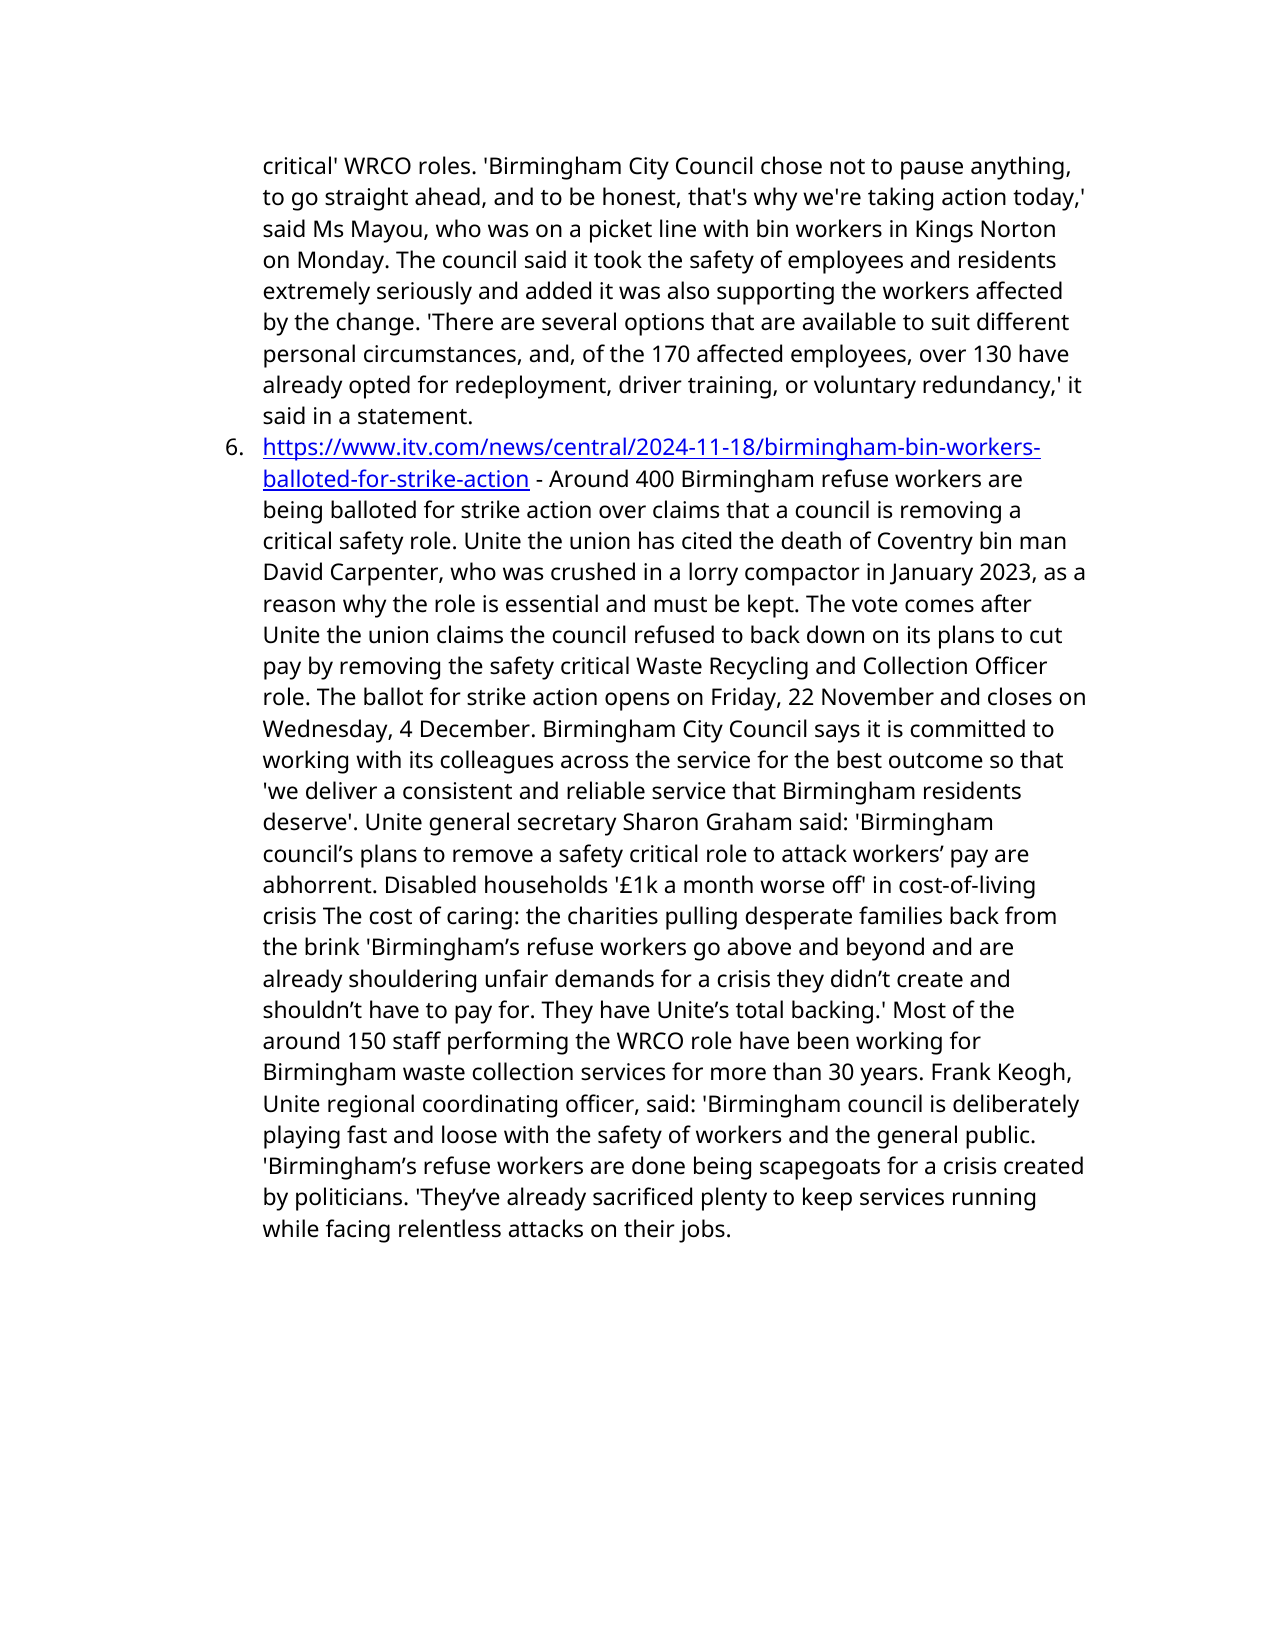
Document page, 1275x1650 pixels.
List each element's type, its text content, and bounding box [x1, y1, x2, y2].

list https://www.itv.com/news/central/2024-11-18/birmingham-bin-workers-balloted-for-strike-action - Around 400 Birmingham refuse workers are being balloted for strike action over claims that a council is removing a critical safety role. Unite the union has cited the death of Coventry bin man David Carpenter, who was crushed in a lorry compactor in January 2023, as a reason why the role is essential and must be kept. The vote comes after Unite the union claims the council refused to back down on its plans to cut pay by removing the safety critical Waste Recycling and Collection Officer role. The ballot for strike action opens on Friday, 22 November and closes on Wednesday, 4 December. Birmingham City Council says it is committed to working with its colleagues across the service for the best outcome so that 'we deliver a consistent and reliable service that Birmingham residents deserve'. Unite general secretary Sharon Graham said: 'Birmingham council’s plans to remove a safety critical role to attack workers’ pay are abhorrent. Disabled households '£1k a month worse off' in cost-of-living crisis The cost of caring: the charities pulling desperate families back from the brink 'Birmingham’s refuse workers go above and beyond and are already shouldering unfair demands for a crisis they didn’t create and shouldn’t have to pay for. They have Unite’s total backing.' Most of the around 150 staff performing the WRCO role have been working for Birmingham waste collection services for more than 30 years. Frank Keogh, Unite regional coordinating officer, said: 'Birmingham council is deliberately playing fast and loose with the safety of workers and the general public. 'Birmingham’s refuse workers are done being scapegoats for a crisis created by politicians. 'They’ve already sacrificed plenty to keep services running while facing relentless attacks on their jobs. [225, 431, 1087, 1244]
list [225, 150, 1087, 431]
